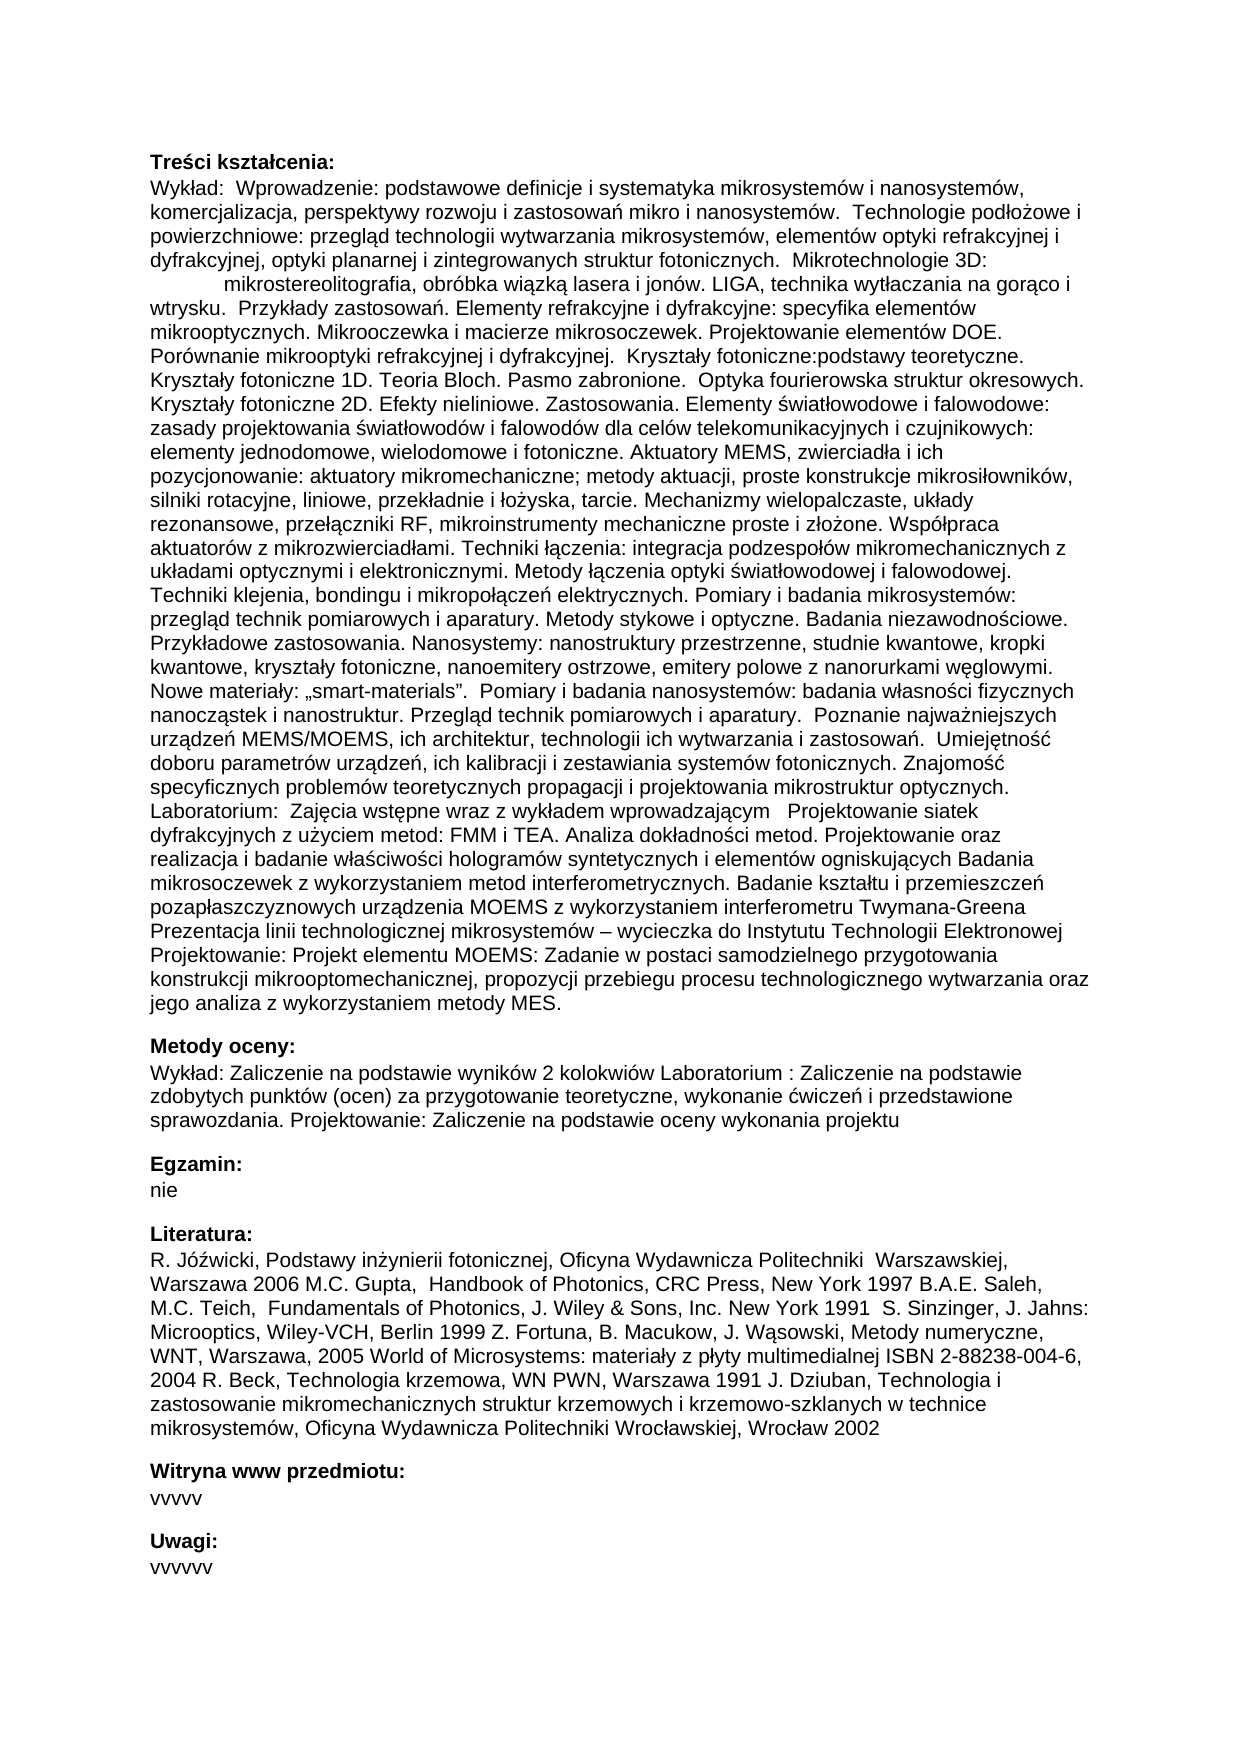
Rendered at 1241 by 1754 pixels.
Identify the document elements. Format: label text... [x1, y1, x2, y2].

text R. Jóźwicki, Podstawy inżynierii fotonicznej, Oficyna Wydawnicza Politechniki Warszawskiej, Warszawa 2006 M.C. Gupta, Handbook of Photonics, CRC Press, New York 1997 B.A.E. Saleh, M.C. Teich, Fundamentals of Photonics, J. Wiley & Sons, Inc. New York 1991 S. Sinzinger, J. Jahns: Microoptics, Wiley-VCH, Berlin 1999 Z. Fortuna, B. Macukow, J. Wąsowski, Metody numeryczne, WNT, Warszawa, 2005 World of Microsystems: materiały z płyty multimedialnej ISBN 2-88238-004-6, 2004 R. Beck, Technologia krzemowa, WN PWN, Warszawa 1991 J. Dziuban, Technologia i zastosowanie mikromechanicznych struktur krzemowych i krzemowo-szklanych w technice mikrosystemów, Oficyna Wydawnicza Politechniki Wrocławskiej, Wrocław 2002 [150, 1248, 1090, 1439]
text Wykład: Wprowadzenie: podstawowe definicje i systematyka mikrosystemów i nanosystemów, komercjalizacja, perspektywy rozwoju i zastosowań mikro i nanosystemów. Technologie podłożowe i powierzchniowe: przegląd technologii wytwarzania mikrosystemów, elementów optyki refrakcyjnej i dyfrakcyjnej, optyki planarnej i zintegrowanych struktur fotonicznych. Mikrotechnologie 3D: mikrostereolitografia, obróbka wiązką lasera i jonów. LIGA, technika wytłaczania na gorąco i wtrysku. Przykłady zastosowań. Elementy refrakcyjne i dyfrakcyjne: specyfika elementów mikrooptycznych. Mikrooczewka i macierze mikrosoczewek. Projektowanie elementów DOE. Porównanie mikrooptyki refrakcyjnej i dyfrakcyjnej. Kryształy fotoniczne:podstawy teoretyczne. Kryształy fotoniczne 1D. Teoria Bloch. Pasmo zabronione. Optyka fourierowska struktur okresowych. Kryształy fotoniczne 2D. Efekty nieliniowe. Zastosowania. Elementy światłowodowe i falowodowe: zasady projektowania światłowodów i falowodów dla celów telekomunikacyjnych i czujnikowych: elementy jednodomowe, wielodomowe i fotoniczne. Aktuatory MEMS, zwierciadła i ich pozycjonowanie: aktuatory mikromechaniczne; metody aktuacji, proste konstrukcje mikrosiłowników, silniki rotacyjne, liniowe, przekładnie i łożyska, tarcie. Mechanizmy wielopalczaste, układy rezonansowe, przełączniki RF, mikroinstrumenty mechaniczne proste i złożone. Współpraca aktuatorów z mikrozwierciadłami. Techniki łączenia: integracja podzespołów mikromechanicznych z układami optycznymi i elektronicznymi. Metody łączenia optyki światłowodowej i falowodowej. Techniki klejenia, bondingu i mikropołączeń elektrycznych. Pomiary i badania mikrosystemów: przegląd technik pomiarowych i aparatury. Metody stykowe i optyczne. Badania niezawodnościowe. Przykładowe zastosowania. Nanosystemy: nanostruktury przestrzenne, studnie kwantowe, kropki kwantowe, kryształy fotoniczne, nanoemitery ostrzowe, emitery polowe z nanorurkami węglowymi. Nowe materiały: „smart-materials”. Pomiary i badania nanosystemów: badania własności fizycznych nanocząstek i nanostruktur. Przegląd technik pomiarowych i aparatury. Poznanie najważniejszych urządzeń MEMS/MOEMS, ich architektur, technologii ich wytwarzania i zastosowań. Umiejętność doboru parametrów urządzeń, ich kalibracji i zestawiania systemów fotonicznych. Znajomość specyficznych problemów teoretycznych propagacji i projektowania mikrostruktur optycznych. Laboratorium: Zajęcia wstępne wraz z wykładem wprowadzającym Projektowanie siatek dyfrakcyjnych z użyciem metod: FMM i TEA. Analiza dokładności metod. Projektowanie oraz realizacja i badanie właściwości hologramów syntetycznych i elementów ogniskujących Badania mikrosoczewek z wykorzystaniem metod interferometrycznych. Badanie kształtu i przemieszczeń pozapłaszczyznowych urządzenia MOEMS z wykorzystaniem interferometru Twymana-Greena Prezentacja linii technologicznej mikrosystemów – wycieczka do Instytutu Technologii Elektronowej Projektowanie: Projekt elementu MOEMS: Zadanie w postaci samodzielnego przygotowania konstrukcji mikrooptomechanicznej, propozycji przebiegu procesu technologicznego wytwarzania oraz jego analiza z wykorzystaniem metody MES. [150, 176, 1090, 1014]
text Wykład: Zaliczenie na podstawie wyników 2 kolokwiów Laboratorium : Zaliczenie na podstawie zdobytych punktów (ocen) za przygotowanie teoretyczne, wykonanie ćwiczeń i przedstawione sprawozdania. Projektowanie: Zaliczenie na podstawie oceny wykonania projektu [150, 1060, 1090, 1132]
text Witryna www przedmiotu: [150, 1459, 1090, 1483]
text vvvvv [150, 1485, 1090, 1509]
text nie [150, 1178, 1090, 1202]
text Literatura: [150, 1222, 1090, 1246]
text vvvvvv [150, 1555, 1090, 1579]
text Metody oceny: [150, 1034, 1090, 1058]
text Uwagi: [150, 1529, 1090, 1553]
text Treści kształcenia: [150, 150, 1090, 174]
text Egzamin: [150, 1152, 1090, 1176]
